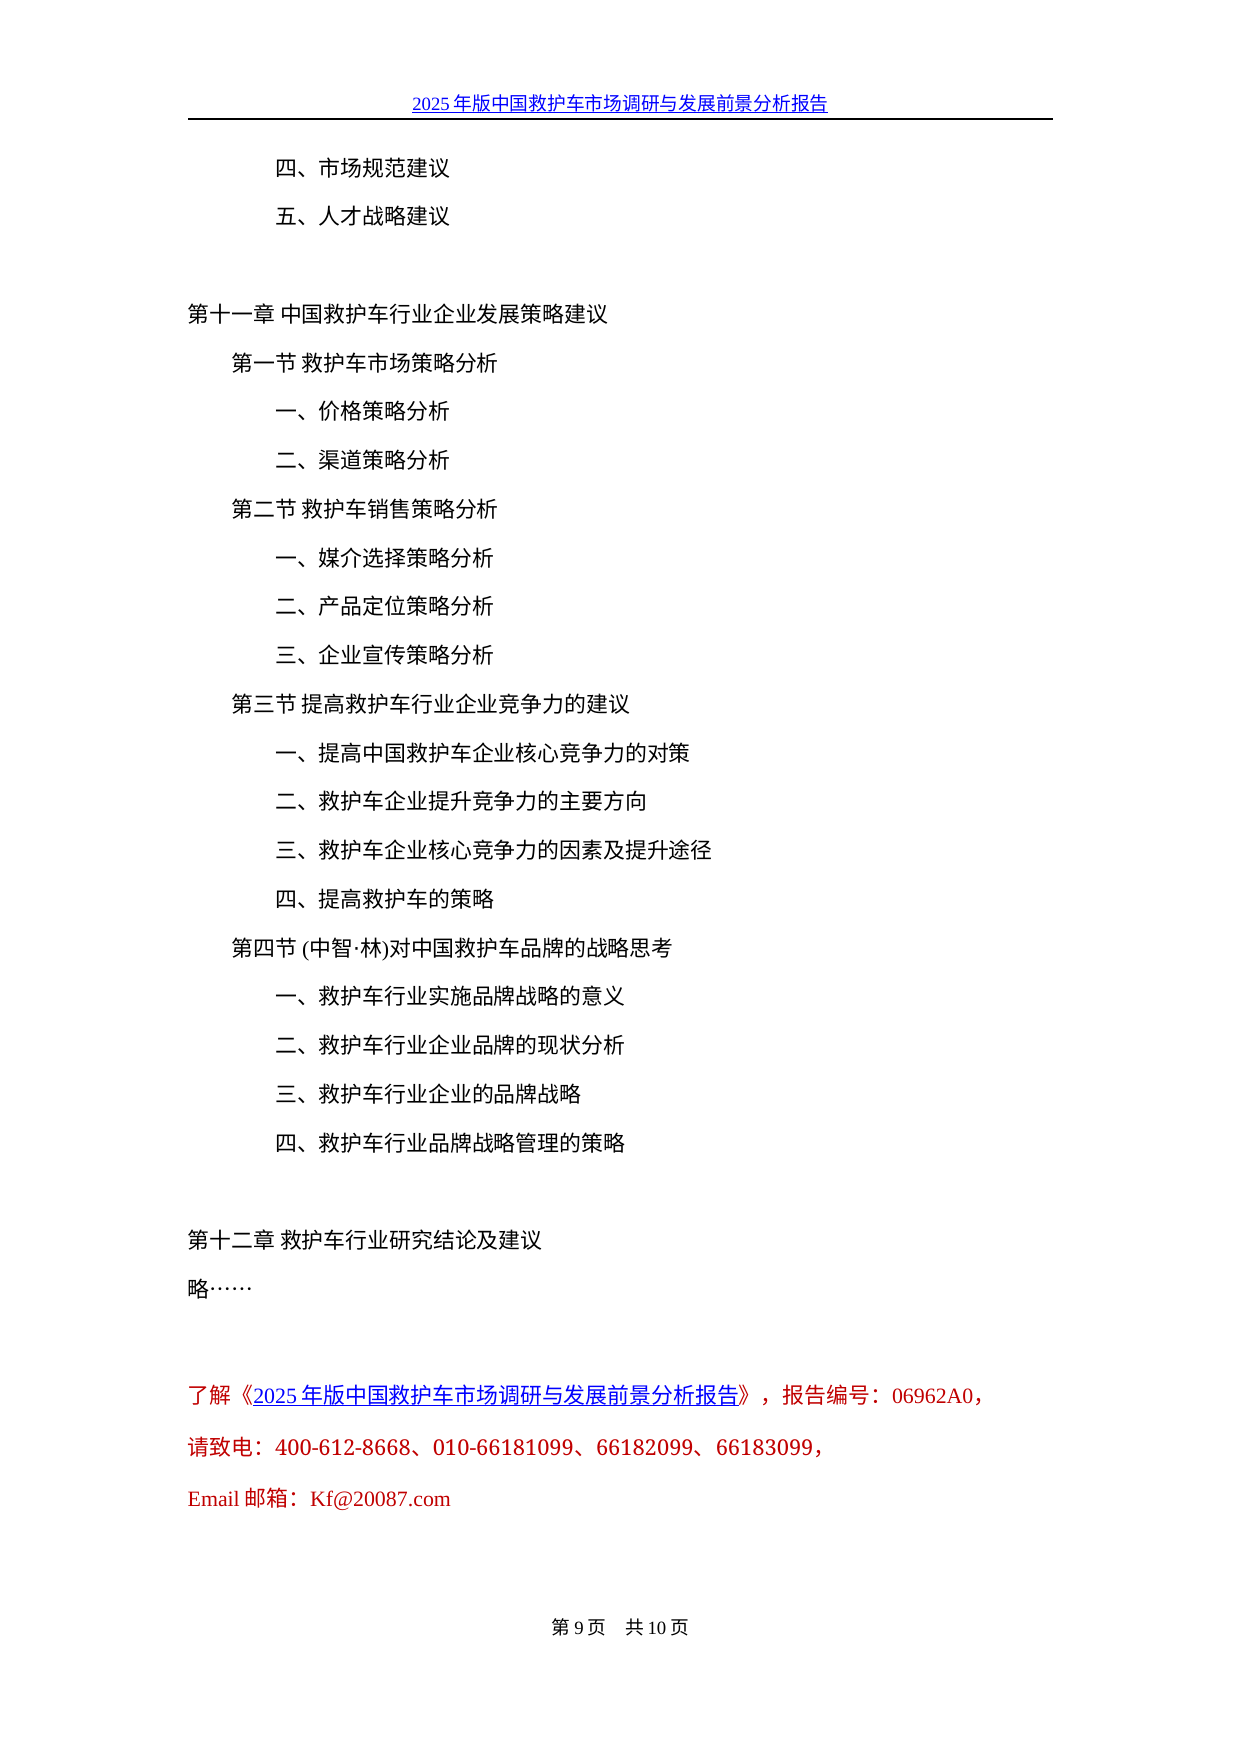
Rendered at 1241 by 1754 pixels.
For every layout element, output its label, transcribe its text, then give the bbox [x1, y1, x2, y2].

text 请致电：400-612-8668、010-66181099、66182099、66183099， [187, 1429, 1053, 1462]
text 了解《2025年版中国救护车市场调研与发展前景分析报告》，报告编号：06962A0， [187, 1378, 1053, 1410]
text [187, 150, 1053, 1304]
text Email邮箱：Kf@20087.com [187, 1481, 1053, 1513]
